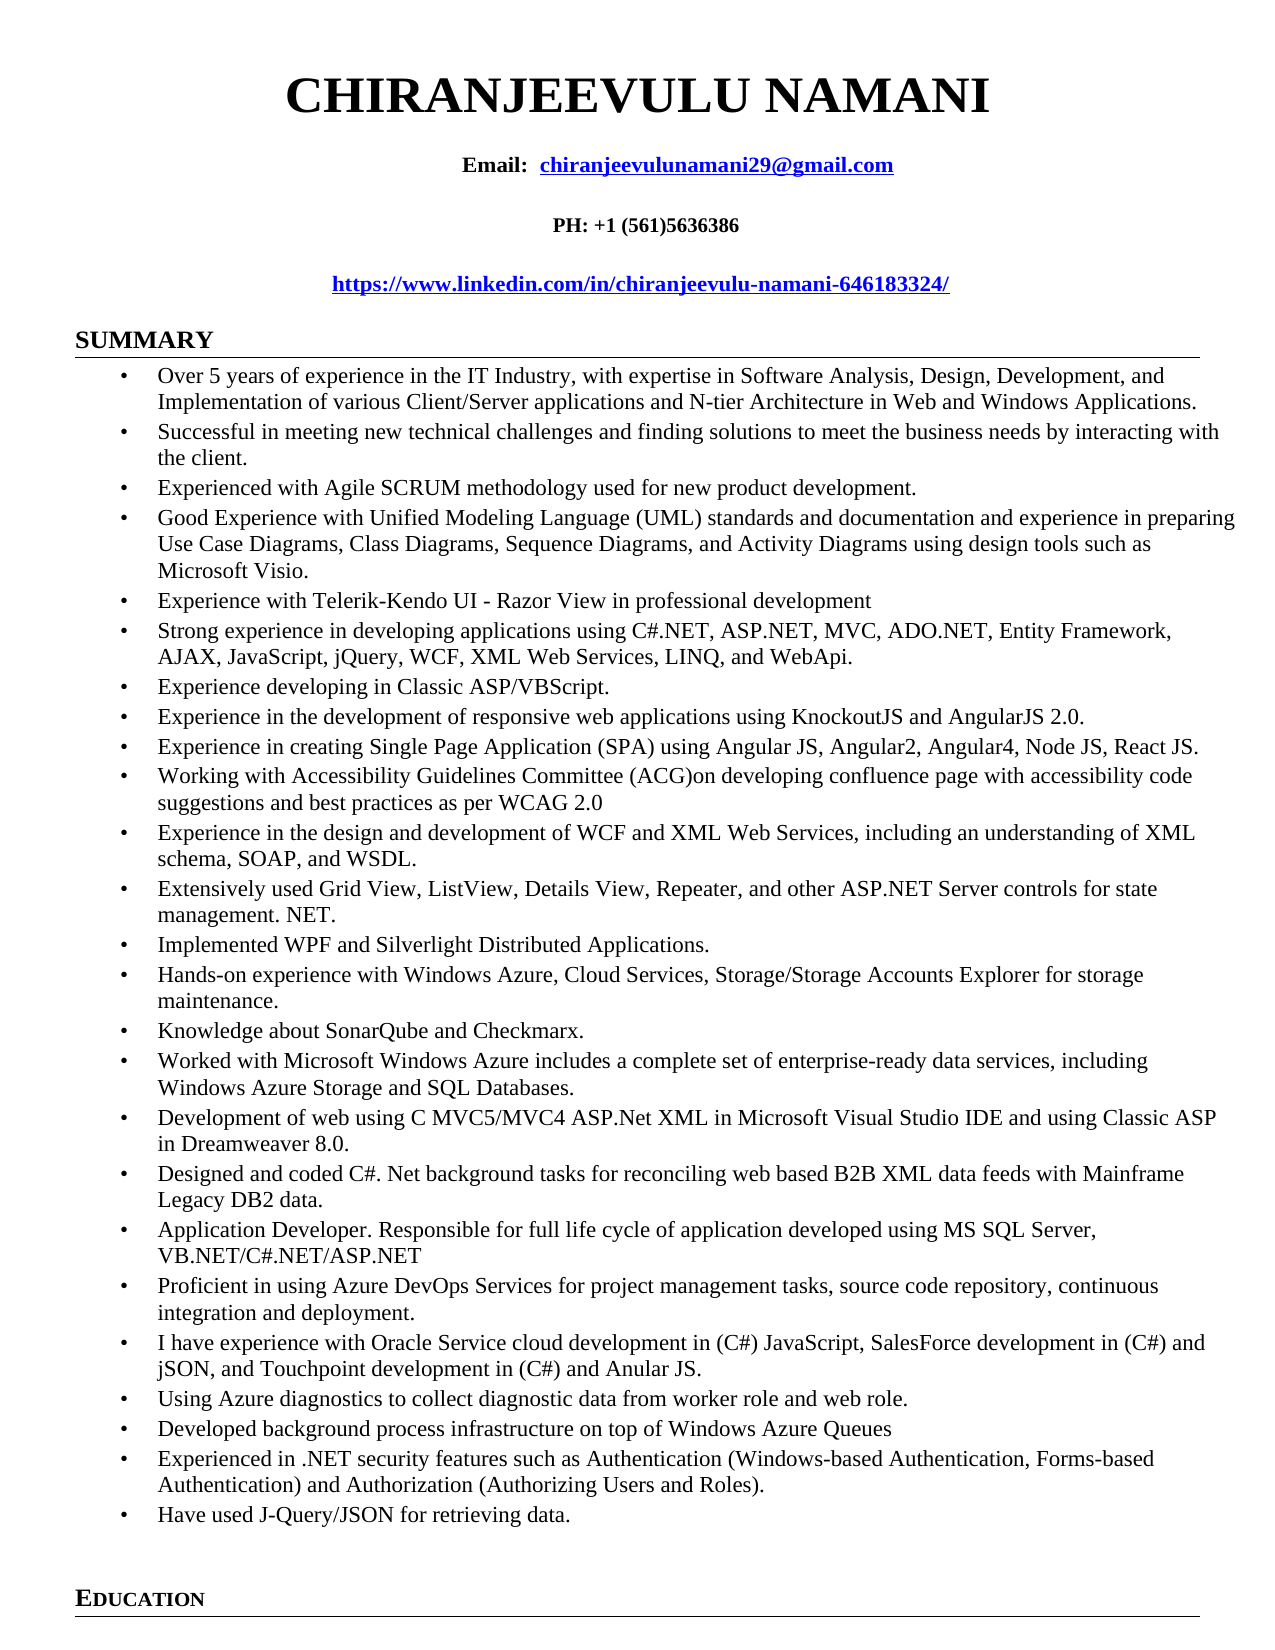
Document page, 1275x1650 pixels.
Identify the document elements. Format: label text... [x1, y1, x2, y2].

list Development of web using C MVC5/MVC4 ASP.Net XML in Microsoft Visual Studio IDE and using Classic ASP in Dreamweaver 8.0. [120, 1104, 1237, 1156]
list Hands-on experience with Windows Azure, Cloud Services, Storage/Storage Accounts Explorer for storage maintenance. [120, 961, 1237, 1014]
list I have experience with Oracle Service cloud development in (C#) JavaScript, SalesForce development in (C#) and jSON, and Touchpoint development in (C#) and Anular JS. [120, 1329, 1237, 1381]
list Experience in the development of responsive web applications using KnockoutJS and AngularJS 2.0. [120, 703, 1237, 729]
list Experience with Telerik-Kendo UI - Razor View in professional development [120, 587, 1237, 613]
list Over 5 years of experience in the IT Industry, with expertise in Software Analysis, Design, Development, and Implementation of various Client/Server applications and N-tier Architecture in Web and Windows Applications. [120, 357, 1237, 414]
subtitle Education [75, 1583, 1237, 1612]
list Experience in creating Single Page Application (SPA) using Angular JS, Angular2, Angular4, Node JS, React JS. [120, 733, 1237, 759]
list Working with Accessibility Guidelines Committee (ACG)on developing confluence page with accessibility code suggestions and best practices as per WCAG 2.0 [120, 763, 1237, 815]
subtitle SUMMARY [75, 325, 1237, 354]
list Successful in meeting new technical challenges and finding solutions to meet the business needs by interacting with the client. [120, 418, 1237, 471]
list Application Developer. Responsible for full life cycle of application developed using MS SQL Server, VB.NET/C#.NET/ASP.NET [120, 1216, 1237, 1269]
title CHIRANJEEVULU NAMANI Email: chiranjeevulunamani29@gmail.com PH: +1 (561)5636386 https://www.linkedin.com/in/chiranjeevulu-namani-646183324/ [75, 64, 1200, 304]
list Worked with Microsoft Windows Azure includes a complete set of enterprise-ready data services, including Windows Azure Storage and SQL Databases. [120, 1047, 1237, 1100]
list Strong experience in developing applications using C#.NET, ASP.NET, MVC, ADO.NET, Entity Framework, AJAX, JavaScript, jQuery, WCF, XML Web Services, LINQ, and WebApi. [120, 617, 1237, 669]
list Implemented WPF and Silverlight Distributed Applications. [120, 931, 1237, 958]
list Designed and coded C#. Net background tasks for reconciling web based B2B XML data feeds with Mainframe Legacy DB2 data. [120, 1160, 1237, 1213]
list Experienced in .NET security features such as Authentication (Windows-based Authentication, Forms-based Authentication) and Authorization (Authorizing Users and Roles). [120, 1445, 1237, 1497]
list Extensively used Grid View, ListView, Details View, Repeater, and other ASP.NET Server controls for state management. NET. [120, 875, 1237, 928]
list Have used J-Query/JSON for retrieving data. [120, 1501, 1237, 1527]
list Using Azure diagnostics to collect diagnostic data from worker role and web role. [120, 1385, 1237, 1411]
list Experience developing in Classic ASP/VBScript. [120, 673, 1237, 699]
list Developed background process infrastructure on top of Windows Azure Queues [120, 1415, 1237, 1441]
list Proficient in using Azure DevOps Services for project management tasks, source code repository, continuous integration and deployment. [120, 1272, 1237, 1325]
list Knowledge about SonarQube and Checkmarx. [120, 1017, 1237, 1044]
list Experienced with Agile SCRUM methodology used for new product development. [120, 474, 1237, 501]
list Good Experience with Unified Modeling Language (UML) standards and documentation and experience in preparing Use Case Diagrams, Class Diagrams, Sequence Diagrams, and Activity Diagrams using design tools such as Microsoft Visio. [120, 504, 1237, 583]
list Experience in the design and development of WCF and XML Web Services, including an understanding of XML schema, SOAP, and WSDL. [120, 819, 1237, 872]
